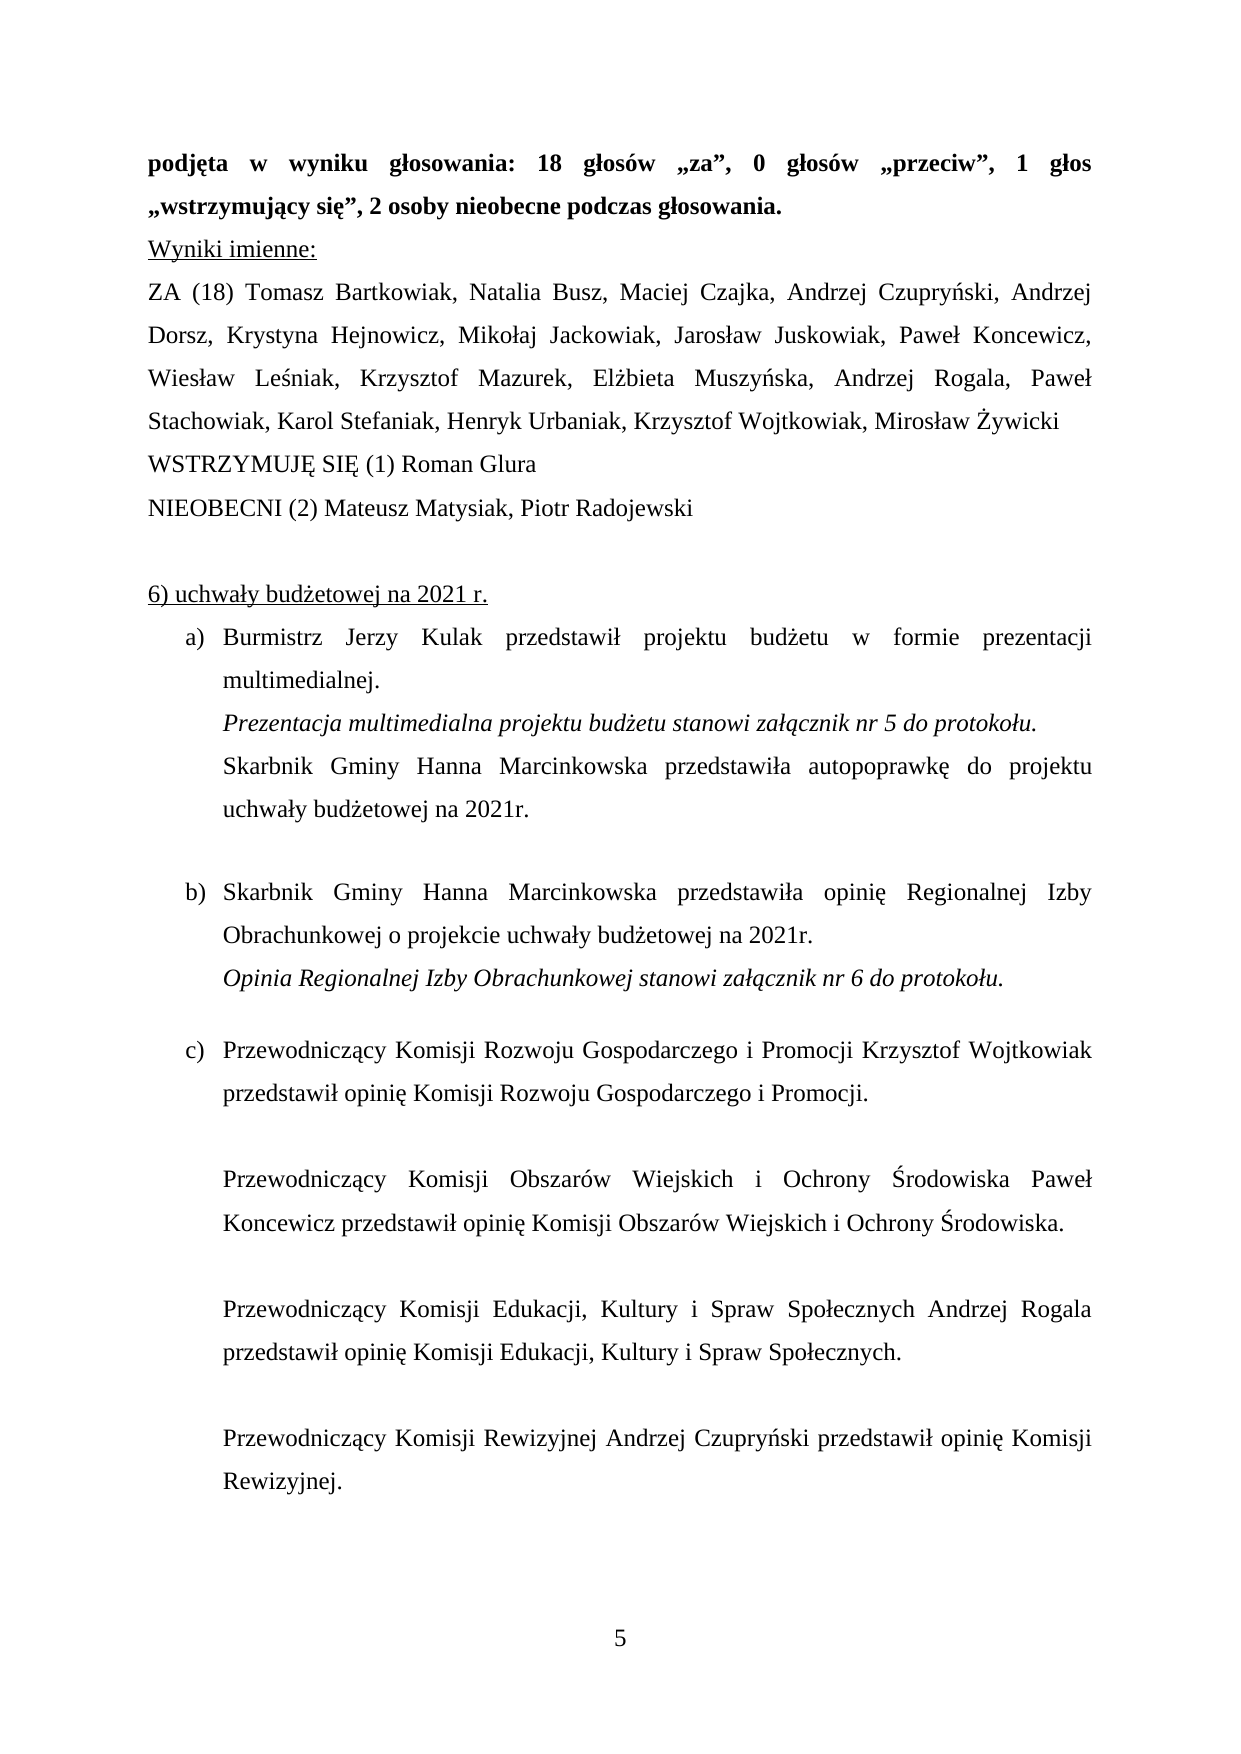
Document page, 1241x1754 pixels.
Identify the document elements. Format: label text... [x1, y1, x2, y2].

text Przewodniczący Komisji Obszarów Wiejskich i Ochrony Środowiska Paweł Koncewicz przedstawił opinię Komisji Obszarów Wiejskich i Ochrony Środowiska. [223, 1164, 1093, 1236]
text Przewodniczący Komisji Rewizyjnej Andrzej Czupryński przedstawił opinię Komisji Rewizyjnej. [223, 1423, 1093, 1495]
text Prezentacja multimedialna projektu budżetu stanowi załącznik nr 5 do protokołu. [223, 708, 1093, 737]
text NIEOBECNI (2) Mateusz Matysiak, Piotr Radojewski [148, 493, 1093, 521]
list Przewodniczący Komisji Rozwoju Gospodarczego i Promocji Krzysztof Wojtkowiak przedstawił opinię Komisji Rozwoju Gospodarczego i Promocji. [185, 1035, 1093, 1107]
list Skarbnik Gminy Hanna Marcinkowska przedstawiła opinię Regionalnej Izby Obrachunkowej o projekcie uchwały budżetowej na 2021r. [185, 877, 1093, 949]
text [148, 148, 1093, 219]
text Przewodniczący Komisji Edukacji, Kultury i Spraw Społecznych Andrzej Rogala przedstawił opinię Komisji Edukacji, Kultury i Spraw Społecznych. [223, 1294, 1093, 1366]
text WSTRZYMUJĘ SIĘ (1) Roman Glura [148, 449, 1093, 478]
text Wyniki imienne: [148, 234, 1093, 263]
list Burmistrz Jerzy Kulak przedstawił projektu budżetu w formie prezentacji multimedialnej. [185, 622, 1093, 694]
list Opinia Regionalnej Izby Obrachunkowej stanowi załącznik nr 6 do protokołu. [223, 963, 1093, 992]
text ZA (18) Tomasz Bartkowiak, Natalia Busz, Maciej Czajka, Andrzej Czupryński, Andrzej Dorsz, Krystyna Hejnowicz, Mikołaj Jackowiak, Jarosław Juskowiak, Paweł Koncewicz, Wiesław Leśniak, Krzysztof Mazurek, Elżbieta Muszyńska, Andrzej Rogala, Paweł Stachowiak, Karol Stefaniak, Henryk Urbaniak, Krzysztof Wojtkowiak, Mirosław Żywicki [148, 277, 1093, 435]
text Skarbnik Gminy Hanna Marcinkowska przedstawiła autopoprawkę do projektu uchwały budżetowej na 2021r. [223, 751, 1093, 823]
text 6) uchwały budżetowej na 2021 r. [148, 536, 1093, 608]
